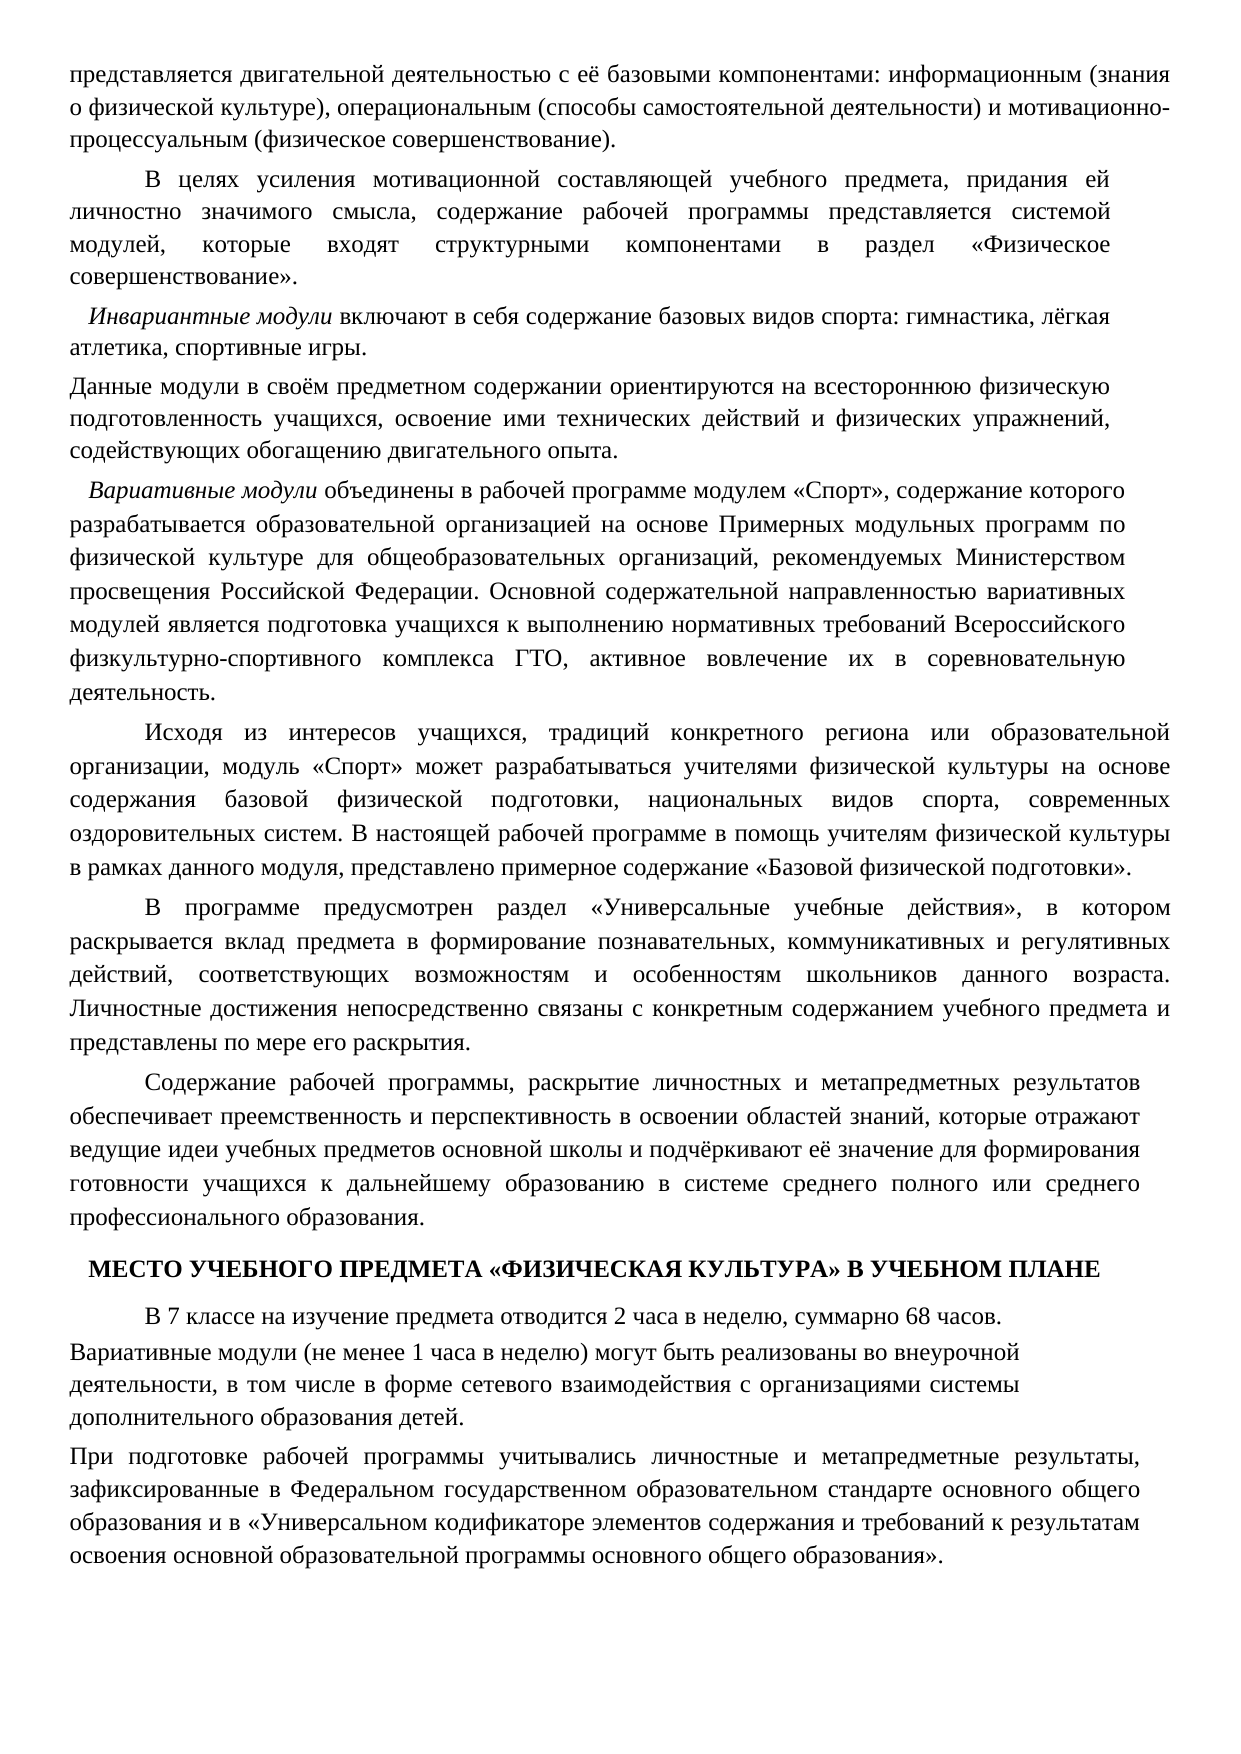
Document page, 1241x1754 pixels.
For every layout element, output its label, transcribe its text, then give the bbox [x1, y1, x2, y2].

text При подготовке рабочей программы учитывались личностные и метапредметные результаты, зафиксированные в Федеральном государственном образовательном стандарте основного общего образования и в «Универсальном кодификаторе элементов содержания и требований к результатам освоения основной образовательной программы основного общего образования». [69, 1441, 1141, 1569]
text Инвариантные модули включают в себя содержание базовых видов спорта: гимнастика, лёгкая атлетика, спортивные игры. [69, 301, 1111, 361]
text В 7 классе на изучение предмета отводится 2 часа в неделю, суммарно 68 часов. [69, 1302, 1171, 1329]
text В программе предусмотрен раздел «Универсальные учебные действия», в котором раскрывается вклад предмета в формирование познавательных, коммуникативных и регулятивных действий, соответствующих возможностям и особенностям школьников данного возраста. Личностные достижения непосредственно связаны с конкретным содержанием учебного предмета и представлены по мере его раскрытия. [69, 892, 1171, 1055]
text Содержание рабочей программы, раскрытие личностных и метапредметных результатов обеспечивает преемственность и перспективность в освоении областей знаний, которые отражают ведущие идеи учебных предметов основной школы и подчёркивают её значение для формирования готовности учащихся к дальнейшему образованию в системе среднего полного или среднего профессионального образования. [69, 1067, 1141, 1230]
text Данные модули в своём предметном содержании ориентируются на всестороннюю физическую подготовленность учащихся, освоение ими технических действий и физических упражнений, содействующих обогащению двигательного опыта. [69, 371, 1111, 464]
text В целях усиления мотивационной составляющей учебного предмета, придания ей личностно значимого смысла, содержание рабочей программы представляется системой модулей, которые входят структурными компонентами в раздел «Физическое совершенствование». [69, 164, 1111, 290]
text Вариативные модули объединены в рабочей программе модулем «Спорт», содержание которого разрабатывается образовательной организацией на основе Примерных модульных программ по физической культуре для общеобразовательных организаций, рекомендуемых Министерством просвещения Российской Федерации. Основной содержательной направленностью вариативных модулей является подготовка учащихся к выполнению нормативных требований Всероссийского физкультурно-спортивного комплекса ГТО, активное вовлечение их в соревновательную деятельность. [69, 475, 1126, 705]
text МЕСТО УЧЕБНОГО ПРЕДМЕТА «ФИЗИЧЕСКАЯ КУЛЬТУРА» В УЧЕБНОМ ПЛАНЕ [88, 1255, 1171, 1282]
text представляется двигательной деятельностью с её базовыми компонентами: информационным (знания о физической культуре), операциональным (способы самостоятельной деятельности) и мотивационно-процессуальным (физическое совершенствование). [69, 59, 1171, 153]
text Вариативные модули (не менее 1 часа в неделю) могут быть реализованы во внеурочной деятельности, в том числе в форме сетевого взаимодействия с организациями системы дополнительного образования детей. [69, 1337, 1021, 1430]
text Исходя из интересов учащихся, традиций конкретного региона или образовательной организации, модуль «Спорт» может разрабатываться учителями физической культуры на основе содержания базовой физической подготовки, национальных видов спорта, современных оздоровительных систем. В настоящей рабочей программе в помощь учителям физической культуры в рамках данного модуля, представлено примерное содержание «Базовой физической подготовки». [69, 717, 1171, 880]
